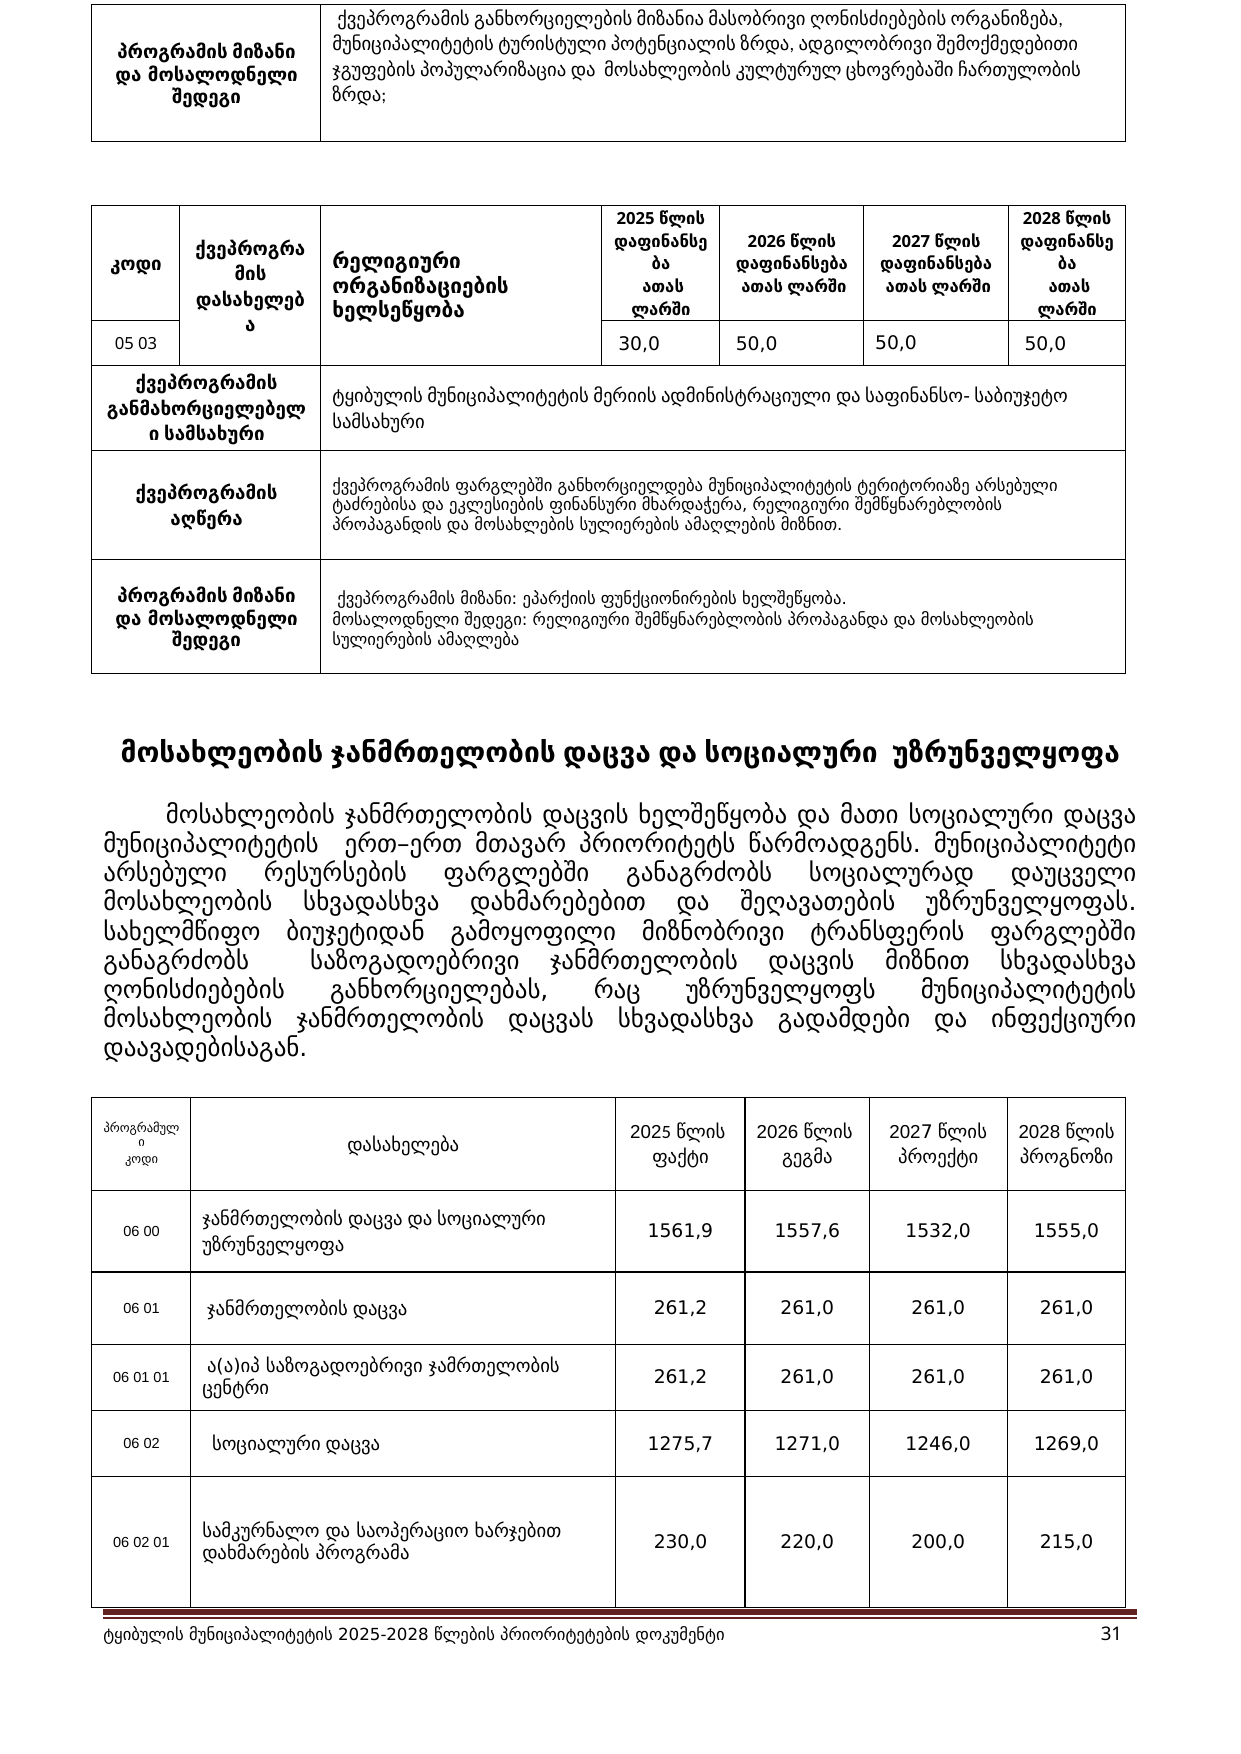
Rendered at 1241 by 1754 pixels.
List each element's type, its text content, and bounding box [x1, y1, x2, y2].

table_cell ქვეპროგრამის აღწერა [92, 451, 320, 559]
table_cell 261,0 [1008, 1273, 1125, 1343]
table_cell ჯანმრთელობის დაცვა და სოციალური უზრუნველყოფა [191, 1191, 615, 1271]
table_header 2025 წლის დაფინანსება ათას ლარში [602, 206, 719, 320]
table_cell ა(ა)იპ საზოგადოებრივი ჯამრთელობის ცენტრი [191, 1345, 615, 1410]
text მოსახლეობის ჯანმრთელობის დაცვის ხელშეწყობა და მათი სოციალური დაცვა მუნიციპალიტეტის ერთ–ერთ მთავარ პრიორიტეტს წარმოადგენს. მუნიციპალიტეტი არსებული რესურსების ფარგლებში განაგრძობს სოციალურად დაუცველი მოსახლეობის სხვადასხვა დახმარებებით და შეღავათების უზრუნველყოფას. სახელმწიფო ბიუჯეტიდან გამოყოფილი მიზნობრივი ტრანსფერის ფარგლებში განაგრძობს საზოგადოებრივი ჯანმრთელობის დაცვის მიზნით სხვადასხვა ღონისძიებების განხორციელებას, რაც უზრუნველყოფს მუნიციპალიტეტის მოსახლეობის ჯანმრთელობის დაცვას სხვადასხვა გადამდები და ინფექციური დაავადებისაგან. [103, 800, 1137, 1062]
table_cell 261,2 [616, 1345, 744, 1410]
table_cell 1271,0 [746, 1411, 869, 1476]
table_cell ქვეპროგრამის ფარგლებში განხორციელდება მუნიციპალიტეტის ტერიტორიაზე არსებული ტაძრებისა და ეკლესიების ფინანსური მხარდაჭერა, რელიგიური შემწყნარებლობის პროპაგანდის და მოსახლების სულიერების ამაღლების მიზნით. [321, 451, 1125, 559]
table_header 2027 წლის პროექტი [870, 1098, 1007, 1190]
table_cell 1246,0 [870, 1411, 1007, 1476]
table_cell 06 00 [92, 1191, 190, 1271]
table_cell სამკურნალო და საოპერაციო ხარჯებით დახმარების პროგრამა [191, 1477, 615, 1607]
table_header 2026 წლის გეგმა [746, 1098, 869, 1190]
table_cell 05 03 [92, 321, 179, 365]
table_cell 200,0 [870, 1477, 1007, 1607]
table_header 2028 წლის დაფინანსება ათას ლარში [1009, 206, 1125, 320]
table_header კოდი [92, 206, 179, 320]
table_cell სოციალური დაცვა [191, 1411, 615, 1476]
table_cell 06 02 [92, 1411, 190, 1476]
table_cell 06 01 [92, 1273, 190, 1343]
table_header 2026 წლის დაფინანსება ათას ლარში [720, 206, 863, 320]
table_cell 1269,0 [1008, 1411, 1125, 1476]
table_header 2027 წლის დაფინანსება ათას ლარში [864, 206, 1008, 320]
table_cell 06 01 01 [92, 1345, 190, 1410]
table_cell პროგრამის მიზანი და მოსალოდნელი შედეგი [92, 560, 320, 673]
table_cell 1555,0 [1008, 1191, 1125, 1271]
table_cell 261,0 [1008, 1345, 1125, 1410]
table_cell 220,0 [746, 1477, 869, 1607]
table_header პროგრამული კოდი [92, 1098, 190, 1190]
table_cell 50,0 [864, 321, 1008, 365]
table_cell 1561,9 [616, 1191, 744, 1271]
table_cell 1275,7 [616, 1411, 744, 1476]
table_cell 50,0 [720, 321, 863, 365]
table_cell 1532,0 [870, 1191, 1007, 1271]
table_header 2028 წლის პროგნოზი [1008, 1098, 1125, 1190]
table_cell 215,0 [1008, 1477, 1125, 1607]
table_header დასახელება [191, 1098, 615, 1190]
table_cell პროგრამის მიზანი და მოსალოდნელი შედეგი [92, 5, 320, 141]
table_cell 261,0 [746, 1345, 869, 1410]
table_cell 1557,6 [746, 1191, 869, 1271]
subtitle მოსახლეობის ჯანმრთელობის დაცვა და სოციალური უზრუნველყოფა [103, 732, 1137, 771]
table_cell 30,0 [602, 321, 719, 365]
table_cell ტყიბულის მუნიციპალიტეტის მერიის ადმინისტრაციული და საფინანსო- საბიუჯეტო სამსახური [321, 366, 1125, 450]
table_cell 50,0 [1009, 321, 1125, 365]
table_cell ჯანმრთელობის დაცვა [191, 1273, 615, 1343]
table_cell ქვეპროგრამის განხორციელების მიზანია მასობრივი ღონისძიებების ორგანიზება, მუნიციპალიტეტის ტურისტული პოტენციალის ზრდა, ადგილობრივი შემოქმედებითი ჯგუფების პოპულარიზაცია და მოსახლეობის კულტურულ ცხოვრებაში ჩართულობის ზრდა; [321, 5, 1125, 141]
table_cell ქვეპროგრამის განმახორციელებელი სამსახური [92, 366, 320, 450]
table_cell 261,0 [870, 1273, 1007, 1343]
table_cell 261,0 [746, 1273, 869, 1343]
table_cell ქვეპროგრამის მიზანი: ეპარქიის ფუნქციონირების ხელშეწყობა. მოსალოდნელი შედეგი: რელიგიური შემწყნარებლობის პროპაგანდა და მოსახლეობის სულიერების ამაღლება [321, 560, 1125, 673]
table_cell 230,0 [616, 1477, 744, 1607]
table_header 2025 წლის ფაქტი [616, 1098, 744, 1190]
table_header რელიგიური ორგანიზაციების ხელსეწყობა [321, 206, 601, 365]
table_cell 261,2 [616, 1273, 744, 1343]
table_cell 06 02 01 [92, 1477, 190, 1607]
table_cell 261,0 [870, 1345, 1007, 1410]
table_header ქვეპროგრამის დასახელება [180, 206, 320, 365]
